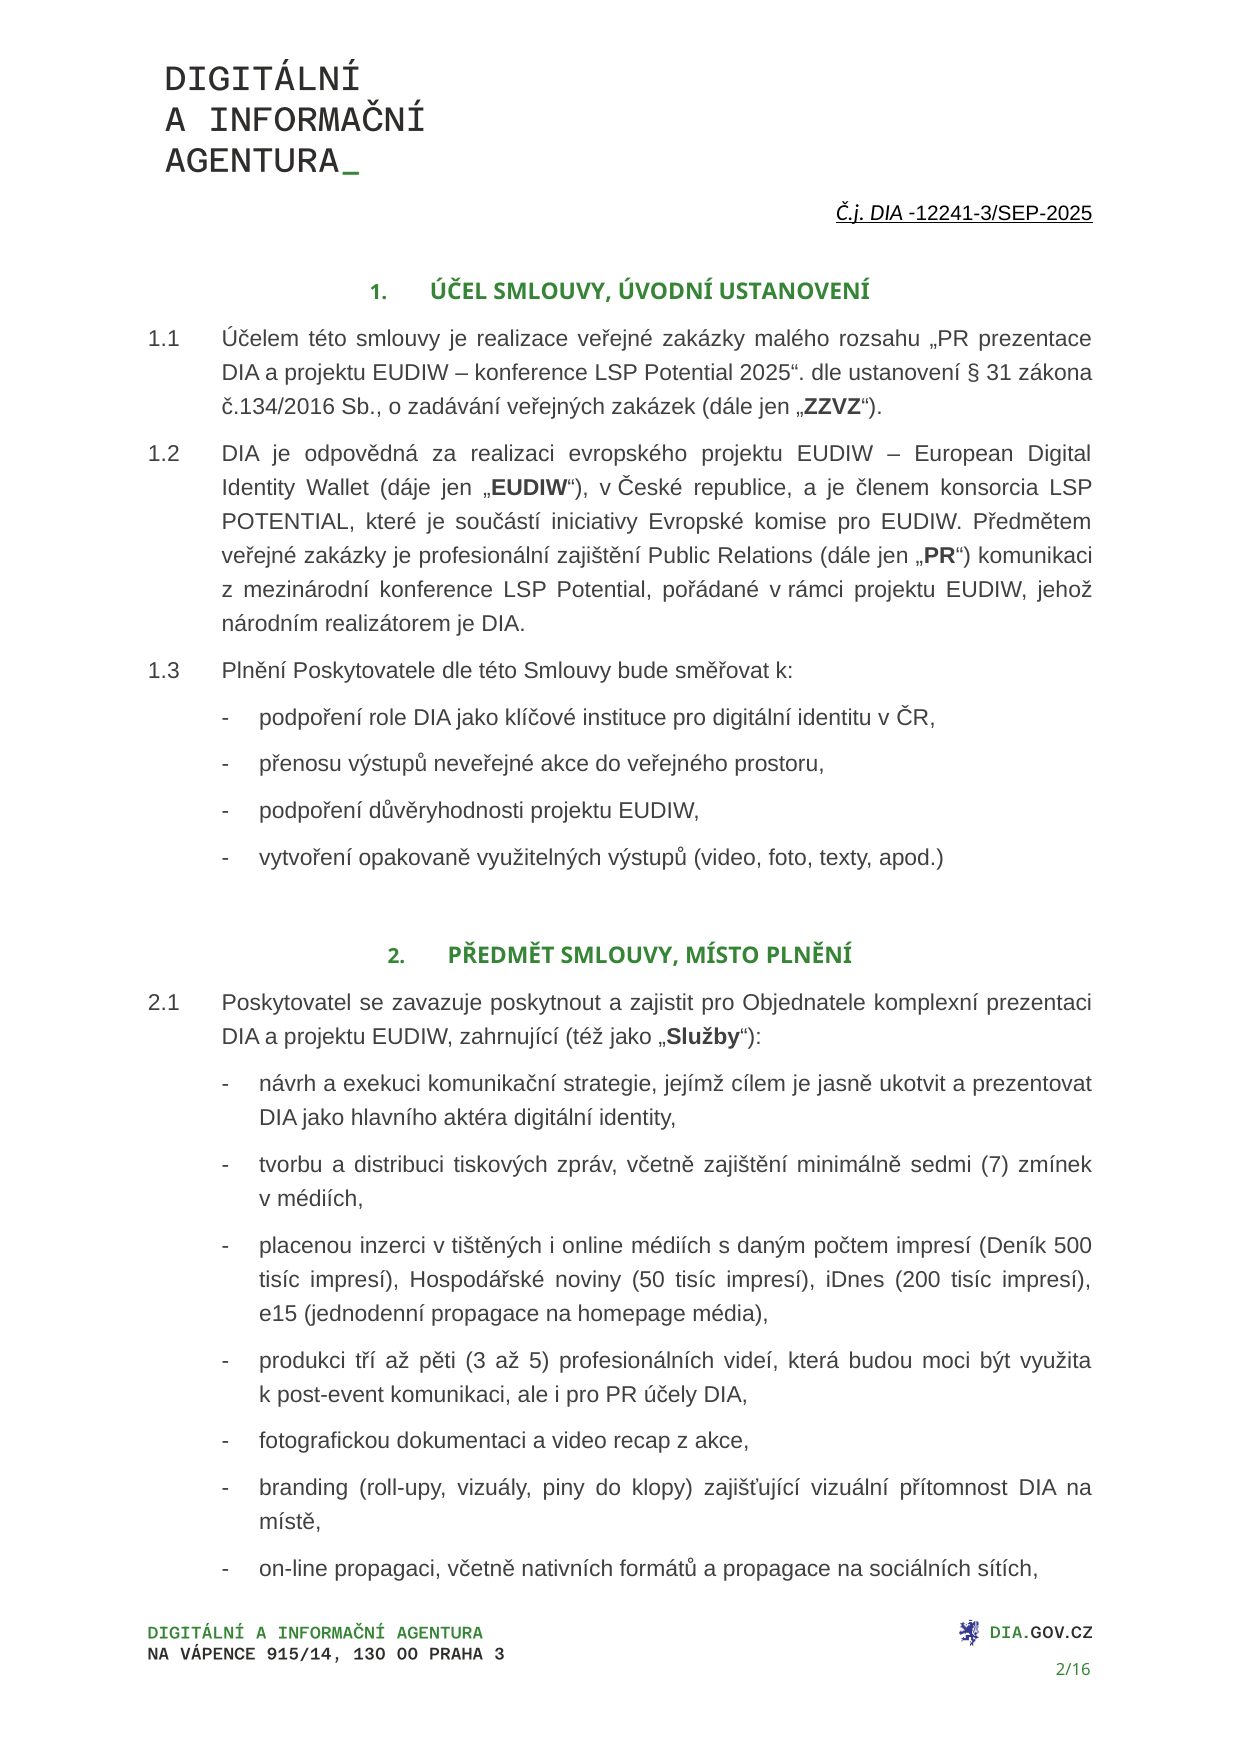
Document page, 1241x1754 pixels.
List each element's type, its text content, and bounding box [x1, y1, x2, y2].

subtitle PŘEDMĚT SMLOUVY, MÍSTO PLNĚNÍ [146, 939, 1093, 970]
list návrh a exekuci komunikační strategie, jejímž cílem je jasně ukotvit a prezentovat DIA jako hlavního aktéra digitální identity, [221, 1070, 1093, 1131]
list fotografickou dokumentaci a video recap z akce, [221, 1427, 1093, 1454]
list Plnění Poskytovatele dle této Smlouvy bude směřovat k: [148, 657, 1093, 683]
picture [958, 1619, 1093, 1646]
list placenou inzerci v tištěných i online médiích s daným počtem impresí (Deník 500 tisíc impresí), Hospodářské noviny (50 tisíc impresí), iDnes (200 tisíc impresí), e15 (jednodenní propagace na homepage média), [221, 1232, 1093, 1326]
list Účelem této smlouvy je realizace veřejné zakázky malého rozsahu „PR prezentace DIA a projektu EUDIW – konference LSP Potential 2025“. dle ustanovení § 31 zákona č.134/2016 Sb., o zadávání veřejných zakázek (dále jen „ZZVZ“). [148, 324, 1093, 419]
list podpoření důvěryhodnosti projektu EUDIW, [221, 797, 1093, 823]
list vytvoření opakovaně využitelných výstupů (video, foto, texty, apod.) [221, 844, 1093, 870]
list Poskytovatel se zavazuje poskytnout a zajistit pro Objednatele komplexní prezentaci DIA a projektu EUDIW, zahrnující (též jako „Služby“): [148, 989, 1093, 1050]
list tvorbu a distribuci tiskových zpráv, včetně zajištění minimálně sedmi (7) zmínek v médiích, [221, 1151, 1093, 1211]
list přenosu výstupů neveřejné akce do veřejného prostoru, [221, 750, 1093, 777]
list DIA je odpovědná za realizaci evropského projektu EUDIW – European Digital Identity Wallet (dáje jen „EUDIW“), v České republice, a je členem konsorcia LSP POTENTIAL, které je součástí iniciativy Evropské komise pro EUDIW. Předmětem veřejné zakázky je profesionální zajištění Public Relations (dále jen „PR“) komunikaci z mezinárodní konference LSP Potential, pořádané v rámci projektu EUDIW, jehož národním realizátorem je DIA. [148, 439, 1093, 637]
picture [147, 1622, 508, 1664]
list produkci tří až pěti (3 až 5) profesionálních videí, která budou moci být využita k post-event komunikaci, ale i pro PR účely DIA, [221, 1347, 1093, 1407]
list on-line propagaci, včetně nativních formátů a propagace na sociálních sítích, [221, 1555, 1093, 1581]
picture [165, 59, 424, 175]
list branding (roll-upy, vizuály, piny do klopy) zajišťující vizuální přítomnost DIA na místě, [221, 1474, 1093, 1535]
subtitle ÚČEL SMLOUVY, ÚVODNÍ USTANOVENÍ [146, 274, 1093, 306]
list podpoření role DIA jako klíčové instituce pro digitální identitu v ČR, [221, 704, 1093, 730]
